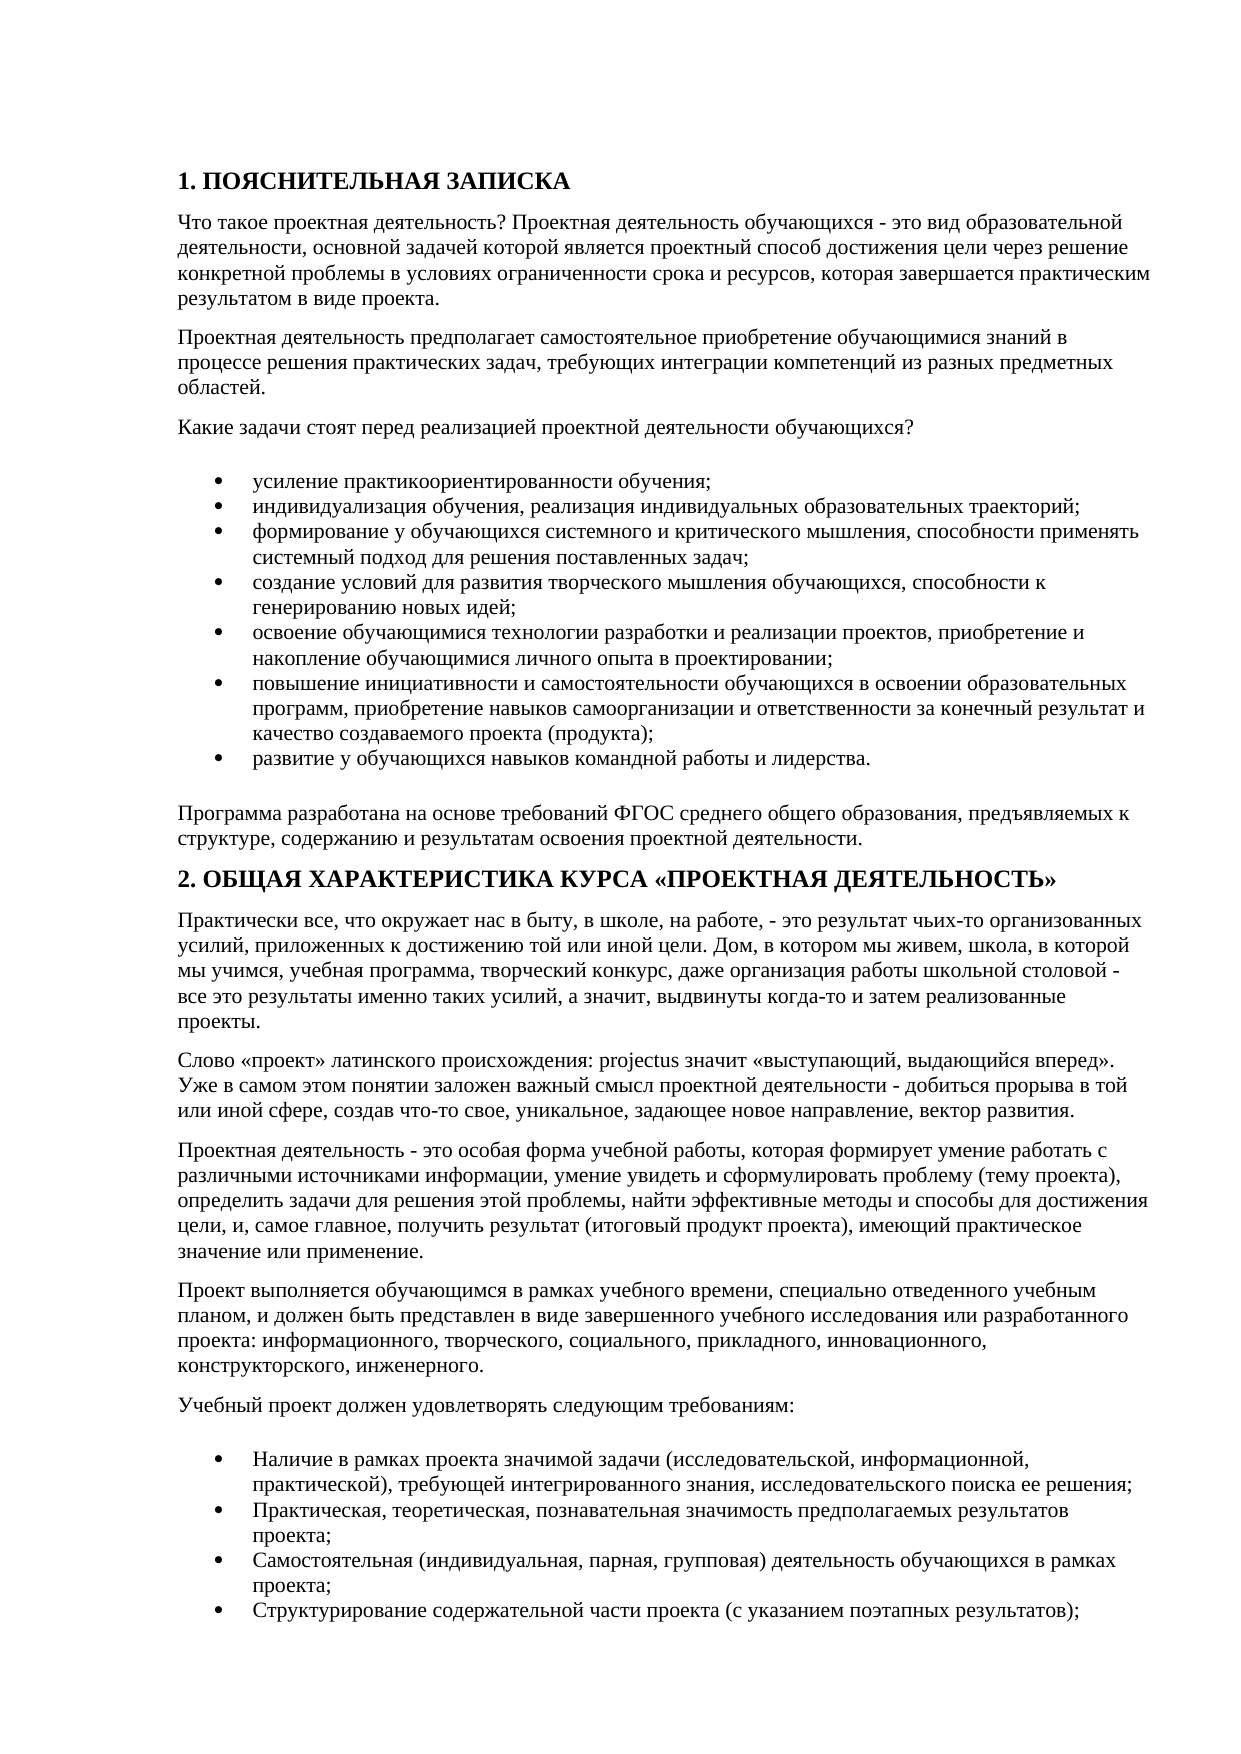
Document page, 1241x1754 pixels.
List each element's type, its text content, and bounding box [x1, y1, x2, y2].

text Проектная деятельность - это особая форма учебной работы, которая формирует умение работать с различными источниками информации, умение увидеть и сформулировать проблему (тему проекта), определить задачи для решения этой проблемы, найти эффективные методы и способы для достижения цели, и, самое главное, получить результат (итоговый продукт проекта), имеющий практическое значение или применение. [177, 1137, 1152, 1263]
list Структурирование содержательной части проекта (с указанием поэтапных результатов); [215, 1597, 1152, 1623]
list индивидуализация обучения, реализация индивидуальных образовательных траекторий; [215, 493, 1152, 518]
text Практически все, что окружает нас в быту, в школе, на работе, - это результат чьих-то организованных усилий, приложенных к достижению той или иной цели. Дом, в котором мы живем, школа, в которой мы учимся, учебная программа, творческий конкурс, даже организация работы школьной столовой - все это результаты именно таких усилий, а значит, выдвинуты когда-то и затем реализованные проекты. [177, 907, 1152, 1033]
list формирование у обучающихся системного и критического мышления, способности применять системный подход для решения поставленных задач; [215, 518, 1152, 569]
text Учебный проект должен удовлетворять следующим требованиям: [177, 1392, 1152, 1417]
list Практическая, теоретическая, познавательная значимость предполагаемых результатов проекта; [215, 1497, 1152, 1547]
text Программа разработана на основе требований ФГОС среднего общего образования, предъявляемых к структуре, содержанию и результатам освоения проектной деятельности. [177, 800, 1152, 850]
text Проект выполняется обучающимся в рамках учебного времени, специально отведенного учебным планом, и должен быть представлен в виде завершенного учебного исследования или разработанного проекта: информационного, творческого, социального, прикладного, инновационного, конструкторского, инженерного. [177, 1277, 1152, 1378]
text Слово «проект» латинского происхождения: projectus значит «выступающий, выдающийся вперед». Уже в самом этом понятии заложен важный смысл проектной деятельности - добиться прорыва в той или иной сфере, создав что-то свое, уникальное, задающее новое направление, вектор развития. [177, 1047, 1152, 1123]
text Что такое проектная деятельность? Проектная деятельность обучающихся - это вид образовательной деятельности, основной задачей которой является проектный способ достижения цели через решение конкретной проблемы в условиях ограниченности срока и ресурсов, которая завершается практическим результатом в виде проекта. [177, 209, 1152, 310]
list освоение обучающимися технологии разработки и реализации проектов, приобретение и накопление обучающимися личного опыта в проектировании; [215, 619, 1152, 670]
list усиление практикоориентированности обучения; [215, 468, 1152, 493]
text 2. ОБЩАЯ ХАРАКТЕРИСТИКА КУРСА «ПРОЕКТНАЯ ДЕЯТЕЛЬНОСТЬ» [177, 864, 1152, 893]
list развитие у обучающихся навыков командной работы и лидерства. [215, 745, 1152, 771]
text 1. ПОЯСНИТЕЛЬНАЯ ЗАПИСКА [177, 166, 1152, 195]
list Самостоятельная (индивидуальная, парная, групповая) деятельность обучающихся в рамках проекта; [215, 1547, 1152, 1597]
text Проектная деятельность предполагает самостоятельное приобретение обучающимися знаний в процессе решения практических задач, требующих интеграции компетенций из разных предметных областей. [177, 324, 1152, 399]
text Какие задачи стоят перед реализацией проектной деятельности обучающихся? [177, 414, 1152, 439]
list создание условий для развития творческого мышления обучающихся, способности к генерированию новых идей; [215, 569, 1152, 619]
list повышение инициативности и самостоятельности обучающихся в освоении образовательных программ, приобретение навыков самоорганизации и ответственности за конечный результат и качество создаваемого проекта (продукта); [215, 670, 1152, 745]
list Наличие в рамках проекта значимой задачи (исследовательской, информационной, практической), требующей интегрированного знания, исследовательского поиска ее решения; [215, 1446, 1152, 1497]
